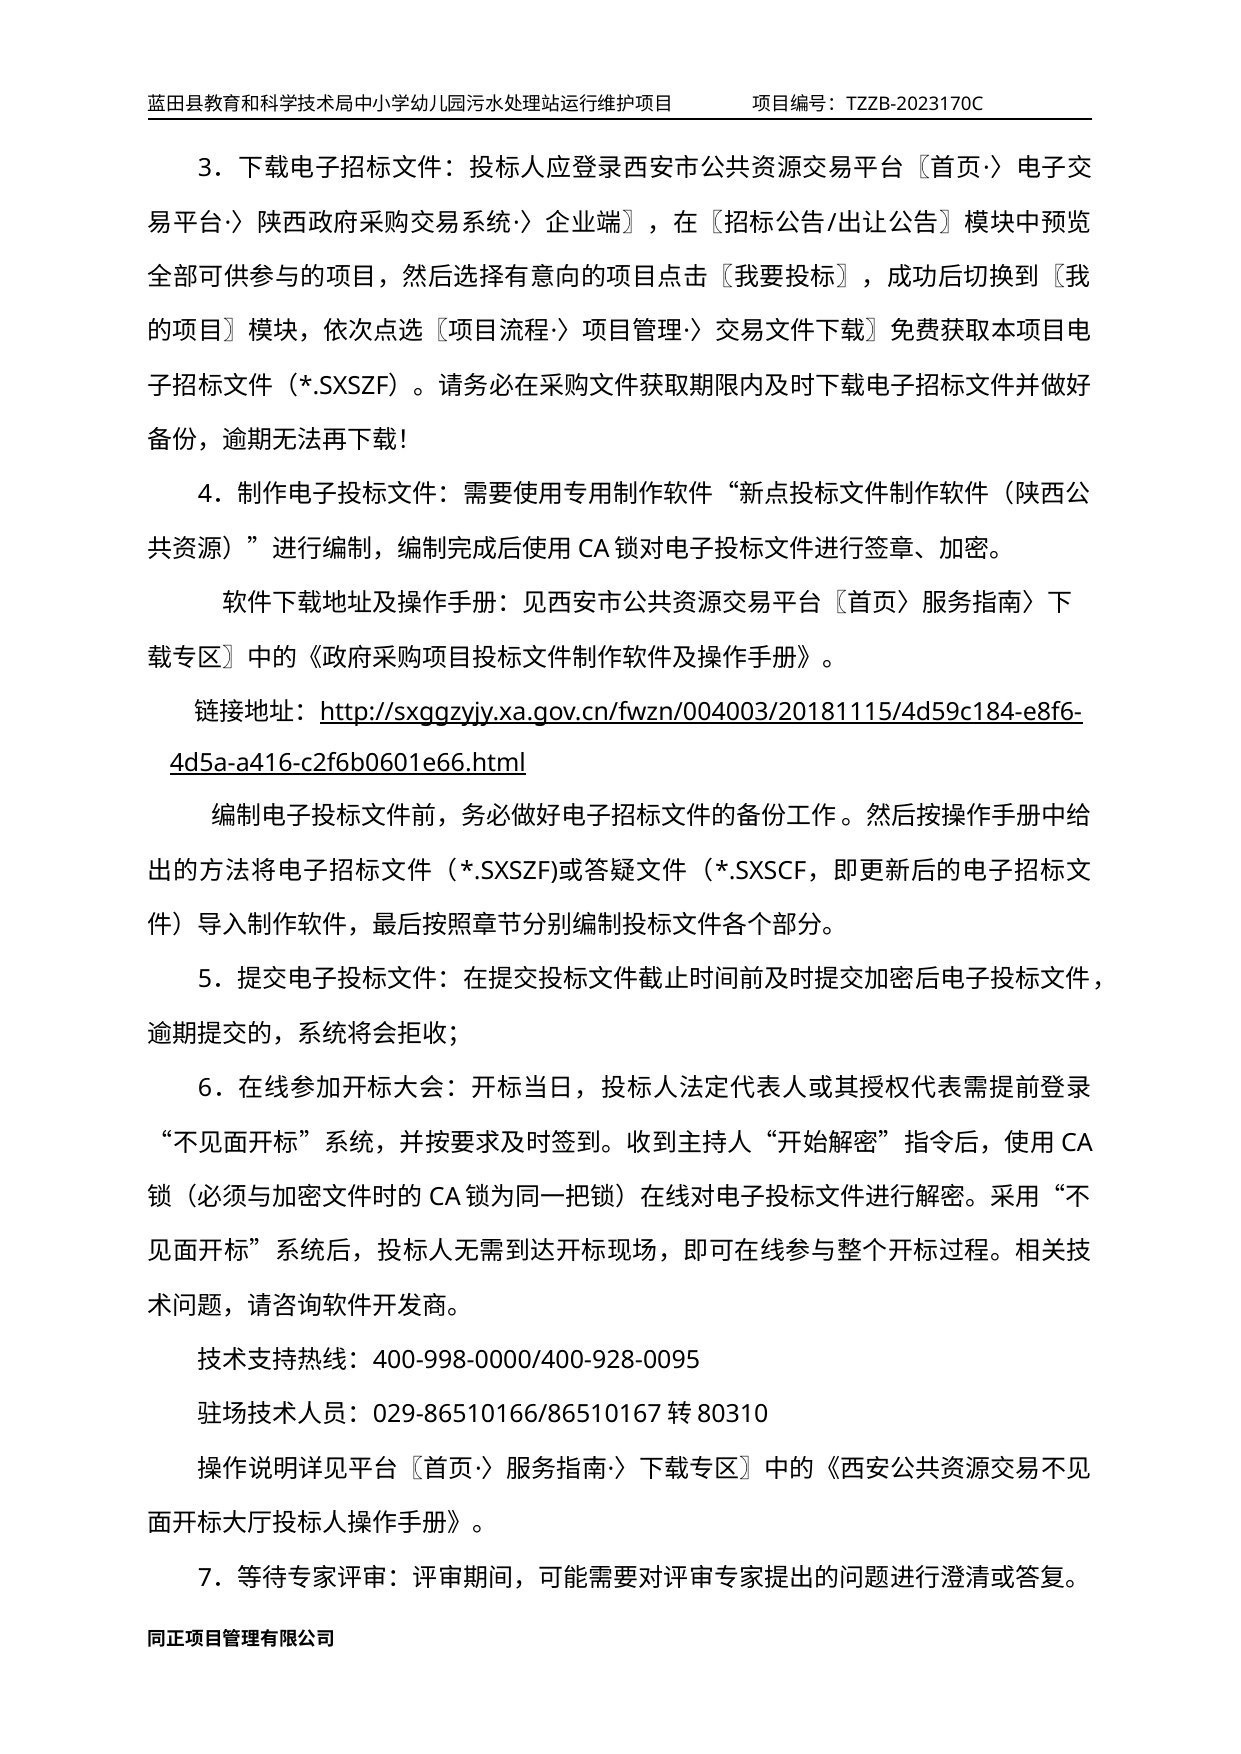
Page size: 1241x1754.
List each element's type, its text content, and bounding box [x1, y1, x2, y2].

text 4．制作电子投标文件：需要使用专用制作软件“新点投标文件制作软件（陕西公共资源）”进行编制，编制完成后使用CA锁对电子投标文件进行签章、加密。 [148, 474, 1092, 564]
text 5．提交电子投标文件：在提交投标文件截止时间前及时提交加密后电子投标文件，逾期提交的，系统将会拒收； [148, 959, 1092, 1049]
text 技术支持热线：400-998-0000/400-928-0095 [148, 1339, 1092, 1376]
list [148, 1557, 1092, 1593]
text 链接地址：http://sxggzyjy.xa.gov.cn/fwzn/004003/20181115/4d59c184-e8f6-4d5a-a416-c2f6b0601e66.html [169, 691, 1092, 779]
text 操作说明详见平台〖首页·〉服务指南·〉下载专区〗中的《西安公共资源交易不见面开标大厅投标人操作手册》。 [148, 1448, 1092, 1539]
text 驻场技术人员：029-86510166/86510167转80310 [148, 1394, 1092, 1430]
text 3．下载电子招标文件：投标人应登录西安市公共资源交易平台〖首页·〉电子交易平台·〉陕西政府采购交易系统·〉企业端〗，在〖招标公告/出让公告〗模块中预览全部可供参与的项目，然后选择有意向的项目点击〖我要投标〗，成功后切换到〖我的项目〗模块，依次点选〖项目流程·〉项目管理·〉交易文件下载〗免费获取本项目电子招标文件（*.SXSZF）。请务必在采购文件获取期限内及时下载电子招标文件并做好备份，逾期无法再下载！ [148, 148, 1092, 456]
text 编制电子投标文件前，务必做好电子招标文件的备份工作 。然后按操作手册中给出的方法将电子招标文件（*.SXSZF)或答疑文件（*.SXSCF，即更新后的电子招标文件）导入制作软件，最后按照章节分别编制投标文件各个部分。 [148, 796, 1092, 941]
text 6．在线参加开标大会：开标当日，投标人法定代表人或其授权代表需提前登录“不见面开标”系统，并按要求及时签到。收到主持人“开始解密”指令后，使用CA锁（必须与加密文件时的CA锁为同一把锁）在线对电子投标文件进行解密。采用“不见面开标”系统后，投标人无需到达开标现场，即可在线参与整个开标过程。相关技术问题，请咨询软件开发商。 [148, 1068, 1092, 1321]
text 软件下载地址及操作手册：见西安市公共资源交易平台〖首页〉服务指南〉下载专区〗中的《政府采购项目投标文件制作软件及操作手册》。 [148, 583, 1092, 673]
